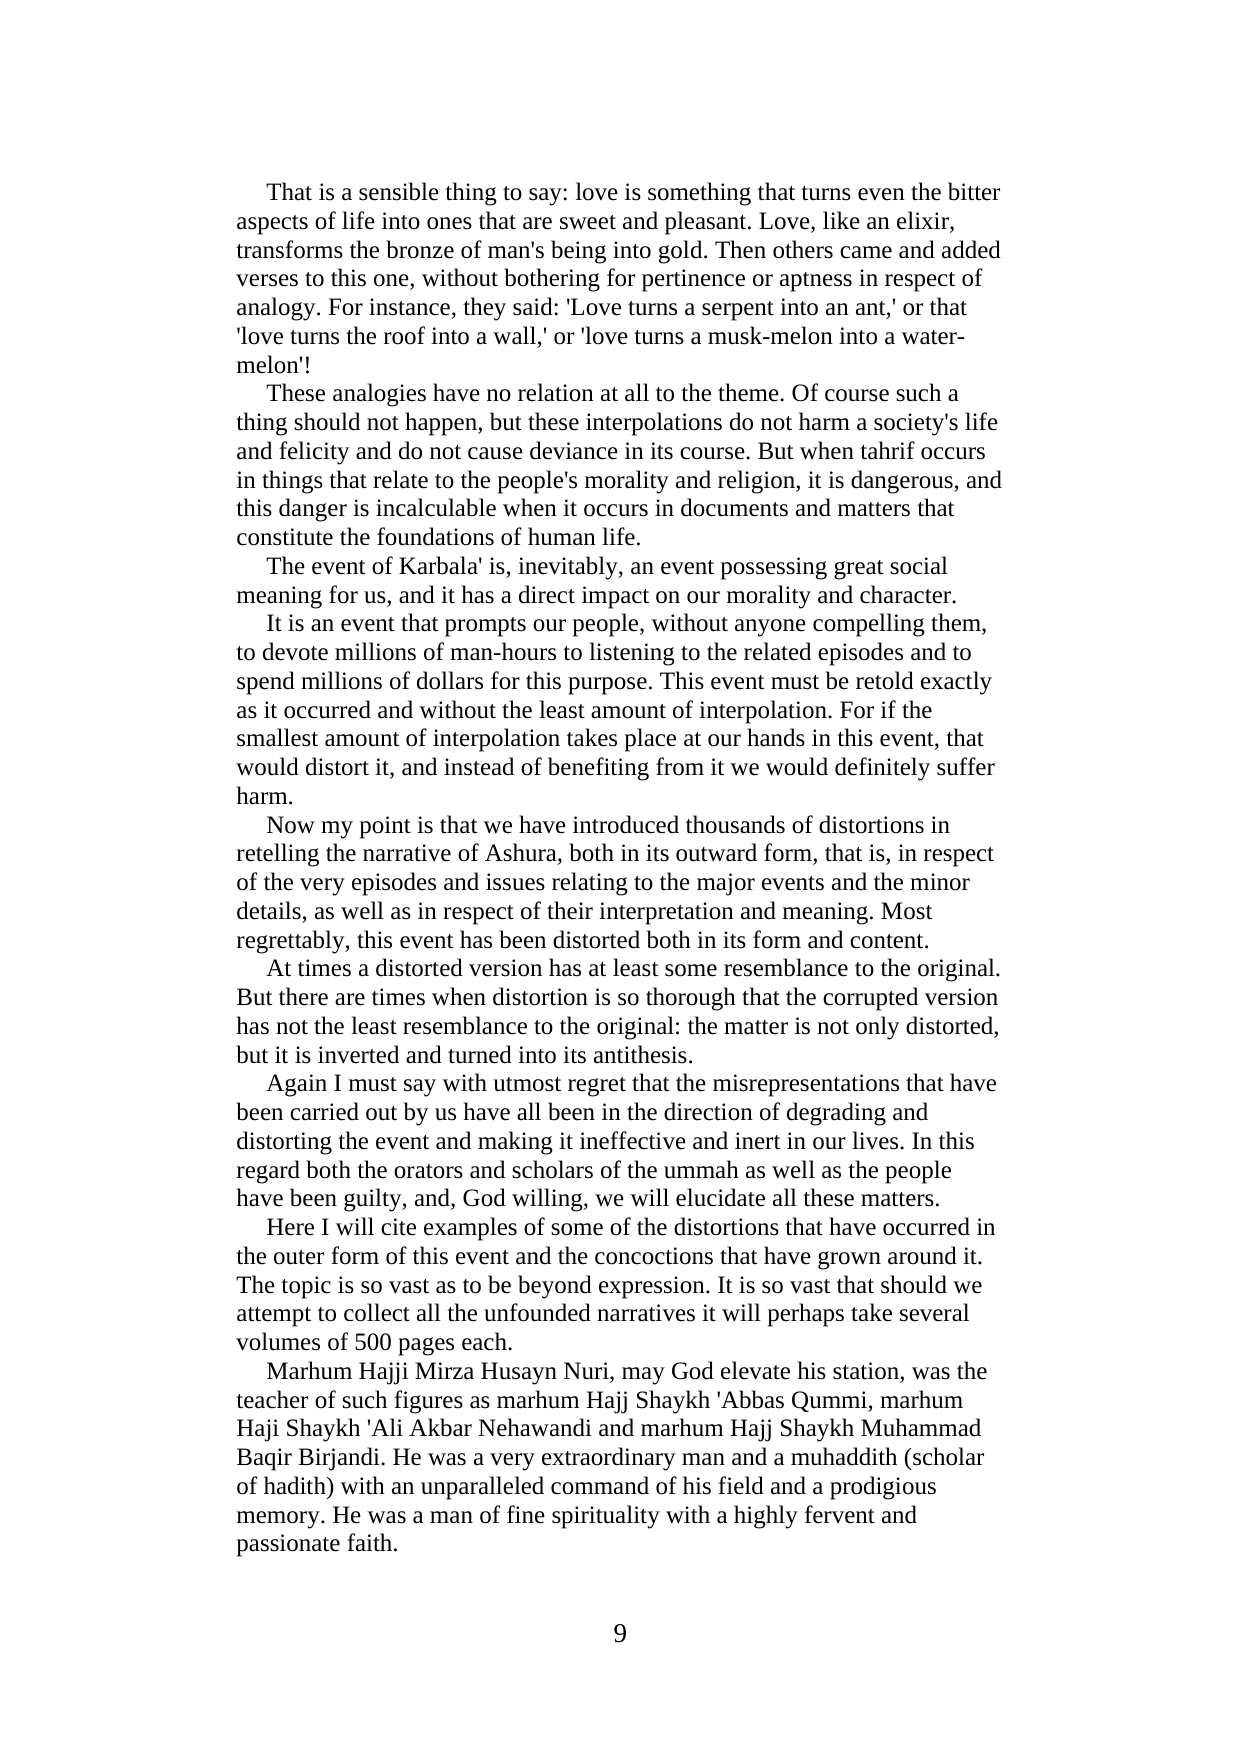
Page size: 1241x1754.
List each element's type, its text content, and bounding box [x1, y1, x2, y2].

text At times a distorted version has at least some resemblance to the original. But there are times when distortion is so thorough that the corrupted version has not the least resemblance to the original: the matter is not only distorted, but it is inverted and turned into its antithesis. [236, 953, 1004, 1068]
text Now my point is that we have introduced thousands of distortions in retelling the narrative of Ashura, both in its outward form, that is, in respect of the very episodes and issues relating to the major events and the minor details, as well as in respect of their interpretation and meaning. Most regrettably, this event has been distorted both in its form and content. [236, 810, 1004, 953]
text It is an event that prompts our people, without anyone compelling them, to devote millions of man-hours to listening to the related episodes and to spend millions of dollars for this purpose. This event must be retold exactly as it occurred and without the least amount of interpolation. For if the smallest amount of interpolation takes place at our hands in this event, that would distort it, and instead of benefiting from it we would definitely suffer harm. [236, 608, 1004, 810]
text Again I must say with utmost regret that the misrepresentations that have been carried out by us have all been in the direction of degrading and distorting the event and making it ineffective and inert in our lives. In this regard both the orators and scholars of the ummah as well as the people have been guilty, and, God willing, we will elucidate all these matters. [236, 1068, 1004, 1212]
text Here I will cite examples of some of the distortions that have occurred in the outer form of this event and the concoctions that have grown around it. The topic is so vast as to be beyond expression. It is so vast that should we attempt to collect all the unfounded narratives it will perhaps take several volumes of 500 pages each. [236, 1212, 1004, 1356]
text That is a sensible thing to say: love is something that turns even the bitter aspects of life into ones that are sweet and pleasant. Love, like an elixir, transforms the bronze of man's being into gold. Then others came and added verses to this one, without bothering for pertinence or aptness in respect of analogy. For instance, they said: 'Love turns a serpent into an ant,' or that 'love turns the roof into a wall,' or 'love turns a musk-melon into a water-melon'! [236, 177, 1004, 378]
text These analogies have no relation at all to the theme. Of course such a thing should not happen, but these interpolations do not harm a society's life and felicity and do not cause deviance in its course. But when tahrif occurs in things that relate to the people's morality and religion, it is dangerous, and this danger is incalculable when it occurs in documents and matters that constitute the foundations of human life. [236, 378, 1004, 551]
text The event of Karbala' is, inevitably, an event possessing great social meaning for us, and it has a direct impact on our morality and character. [236, 551, 1004, 608]
text Marhum Hajji Mirza Husayn Nuri, may God elevate his station, was the teacher of such figures as marhum Hajj Shaykh 'Abbas Qummi, marhum Haji Shaykh 'Ali Akbar Nehawandi and marhum Hajj Shaykh Muhammad Baqir Birjandi. He was a very extraordinary man and a muhaddith (scholar of hadith) with an unparalleled command of his field and a prodigious memory. He was a man of fine spirituality with a highly fervent and passionate faith. [236, 1356, 1004, 1557]
